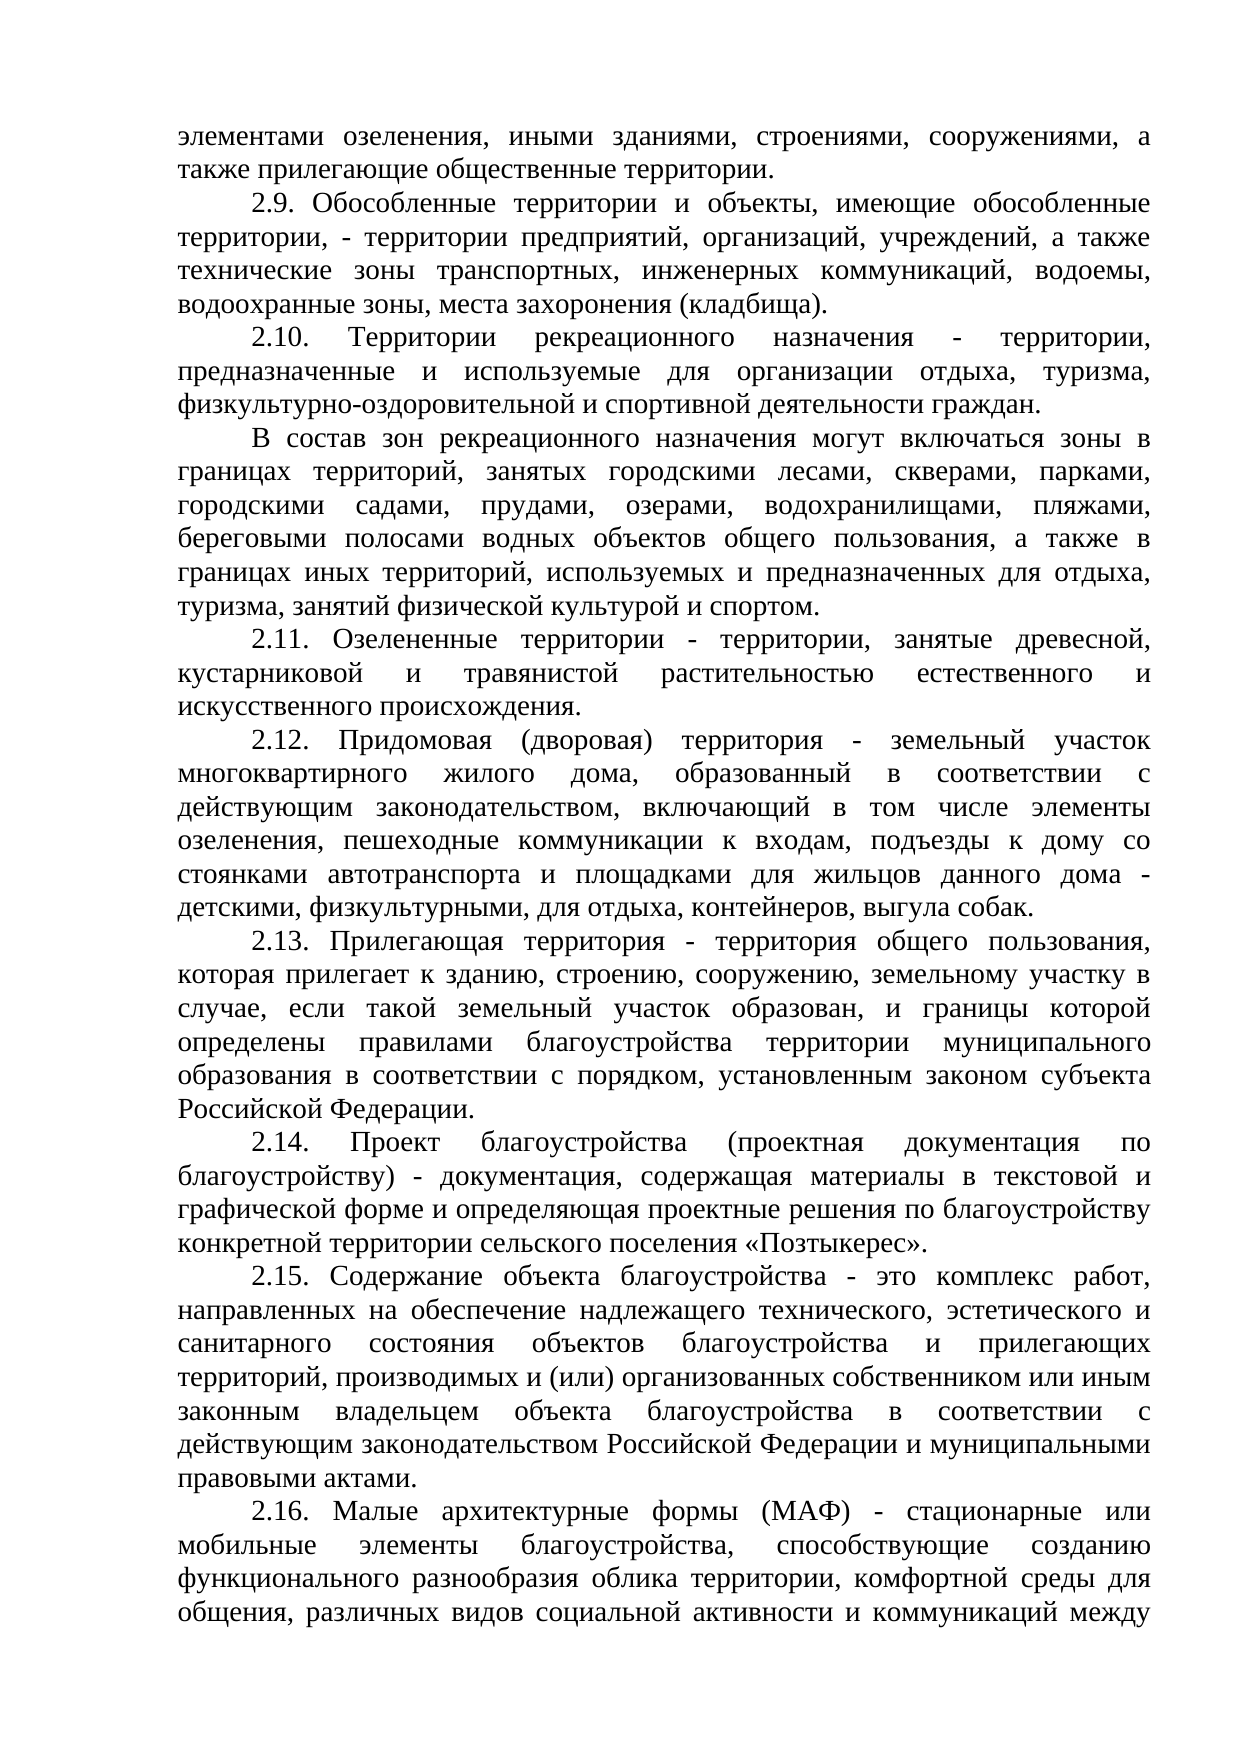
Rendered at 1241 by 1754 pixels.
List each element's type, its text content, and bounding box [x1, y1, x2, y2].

text 2.12. Придомовая (дворовая) территория - земельный участок многоквартирного жилого дома, образованный в соответствии с действующим законодательством, включающий в том числе элементы озеленения, пешеходные коммуникации к входам, подъезды к дому со стоянками автотранспорта и площадками для жильцов данного дома - детскими, физкультурными, для отдыха, контейнеров, выгула собак. [177, 722, 1152, 923]
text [177, 1493, 1152, 1627]
text 2.14. Проект благоустройства (проектная документация по благоустройству) - документация, содержащая материалы в текстовой и графической форме и определяющая проектные решения по благоустройству конкретной территории сельского поселения «Позтыкерес». [177, 1124, 1152, 1258]
text 2.11. Озелененные территории - территории, занятые древесной, кустарниковой и травянистой растительностью естественного и искусственного происхождения. [177, 621, 1152, 722]
text 2.15. Содержание объекта благоустройства - это комплекс работ, направленных на обеспечение надлежащего технического, эстетического и санитарного состояния объектов благоустройства и прилегающих территорий, производимых и (или) организованных собственником или иным законным владельцем объекта благоустройства в соответствии с действующим законодательством Российской Федерации и муниципальными правовыми актами. [177, 1258, 1152, 1493]
text 2.9. Обособленные территории и объекты, имеющие обособленные территории, - территории предприятий, организаций, учреждений, а также технические зоны транспортных, инженерных коммуникаций, водоемы, водоохранные зоны, места захоронения (кладбища). [177, 185, 1152, 319]
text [177, 118, 1152, 185]
text 2.13. Прилегающая территория - территория общего пользования, которая прилегает к зданию, строению, сооружению, земельному участку в случае, если такой земельный участок образован, и границы которой определены правилами благоустройства территории муниципального образования в соответствии с порядком, установленным законом субъекта Российской Федерации. [177, 923, 1152, 1124]
text В состав зон рекреационного назначения могут включаться зоны в границах территорий, занятых городскими лесами, скверами, парками, городскими садами, прудами, озерами, водохранилищами, пляжами, береговыми полосами водных объектов общего пользования, а также в границах иных территорий, используемых и предназначенных для отдыха, туризма, занятий физической культурой и спортом. [177, 420, 1152, 621]
text 2.10. Территории рекреационного назначения - территории, предназначенные и используемые для организации отдыха, туризма, физкультурно-оздоровительной и спортивной деятельности граждан. [177, 319, 1152, 420]
